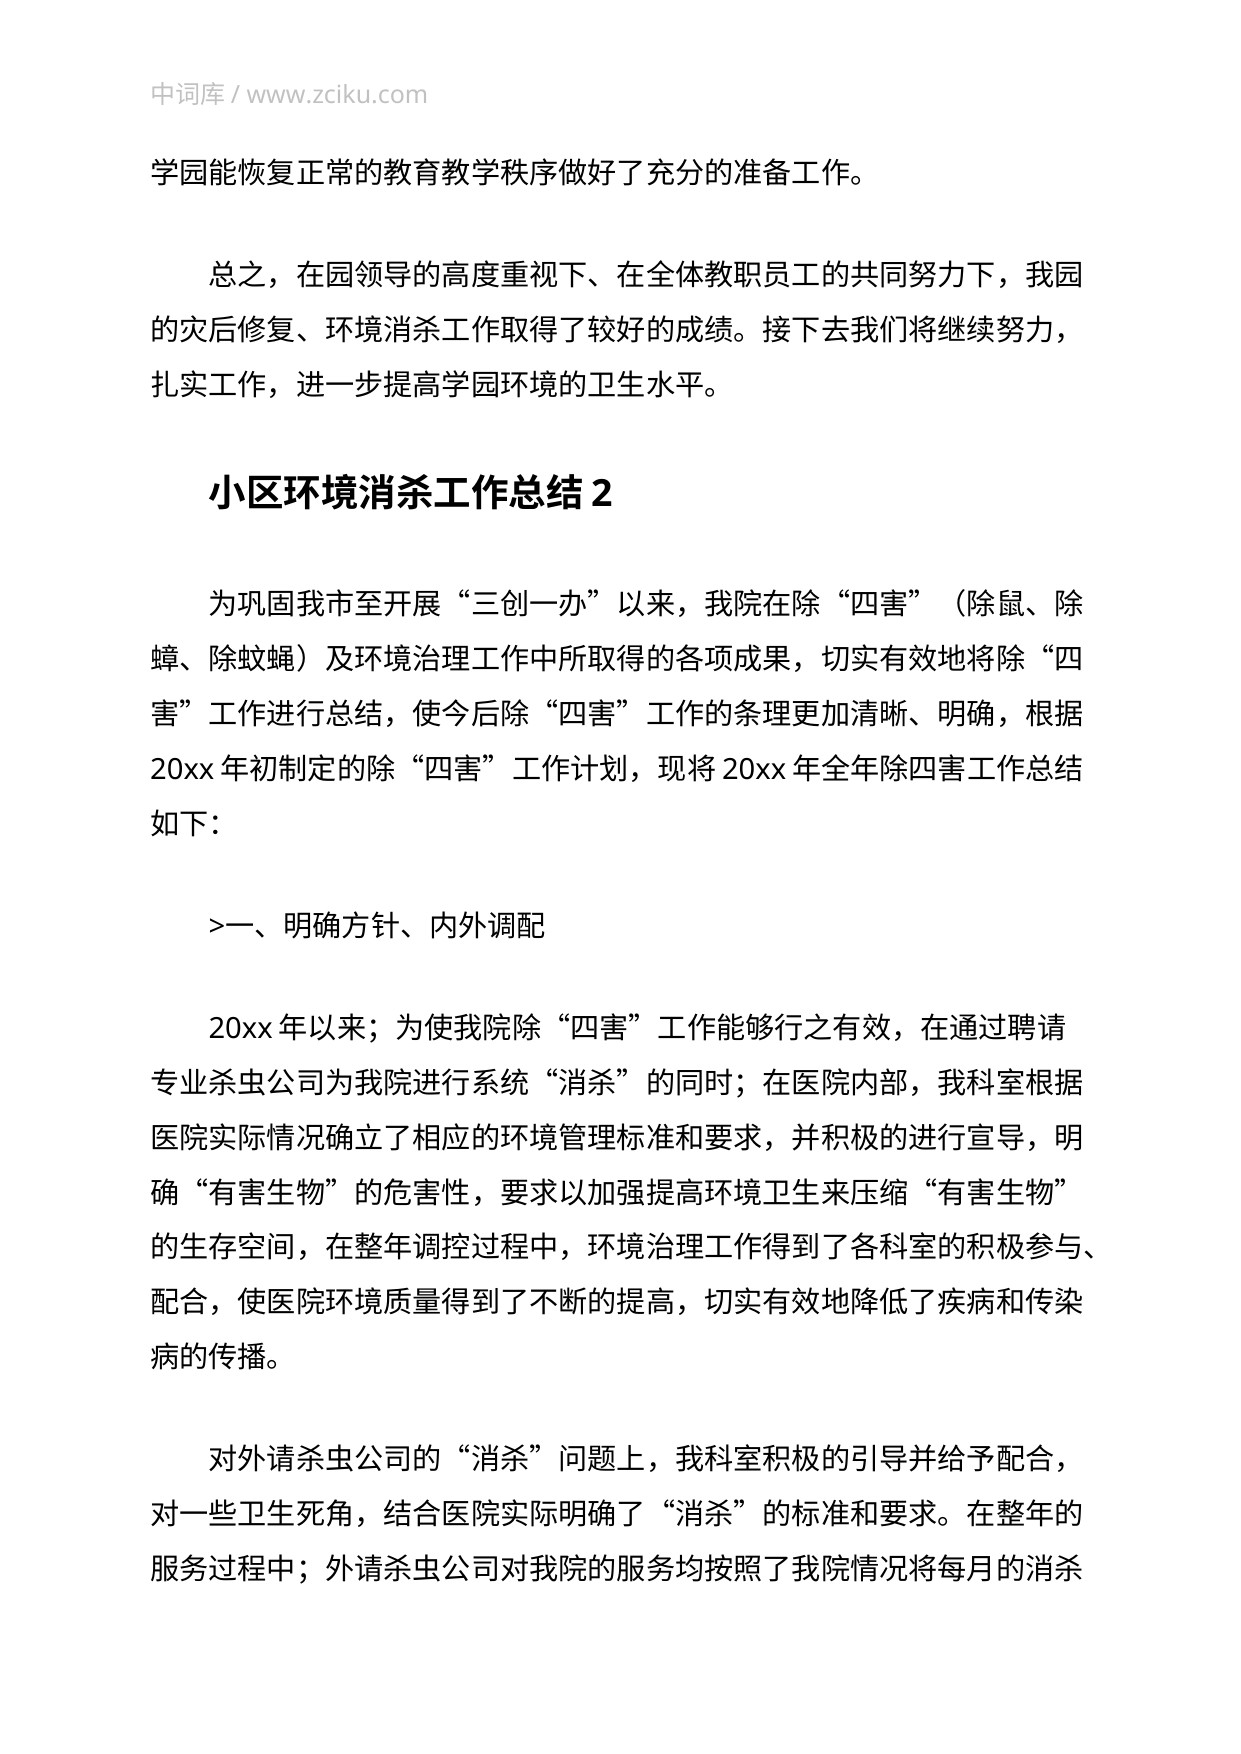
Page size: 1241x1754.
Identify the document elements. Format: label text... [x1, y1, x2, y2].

text 总之，在园领导的高度重视下、在全体教职员工的共同努力下，我园的灾后修复、环境消杀工作取得了较好的成绩。接下去我们将继续努力，扎实工作，进一步提高学园环境的卫生水平。 [150, 252, 1090, 404]
text 20xx年以来；为使我院除“四害”工作能够行之有效，在通过聘请专业杀虫公司为我院进行系统“消杀”的同时；在医院内部，我科室根据医院实际情况确立了相应的环境管理标准和要求，并积极的进行宣导，明确“有害生物”的危害性，要求以加强提高环境卫生来压缩“有害生物”的生存空间，在整年调控过程中，环境治理工作得到了各科室的积极参与、配合，使医院环境质量得到了不断的提高，切实有效地降低了疾病和传染病的传播。 [150, 1004, 1090, 1376]
text 为巩固我市至开展“三创一办”以来，我院在除“四害”（除鼠、除蟑、除蚊蝇）及环境治理工作中所取得的各项成果，切实有效地将除“四害”工作进行总结，使今后除“四害”工作的条理更加清晰、明确，根据20xx年初制定的除“四害”工作计划，现将20xx年全年除四害工作总结如下： [150, 581, 1090, 843]
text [150, 150, 1090, 192]
text >一、明确方针、内外调配 [150, 902, 1090, 945]
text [150, 1436, 1090, 1588]
text 小区环境消杀工作总结2 [150, 463, 1090, 518]
